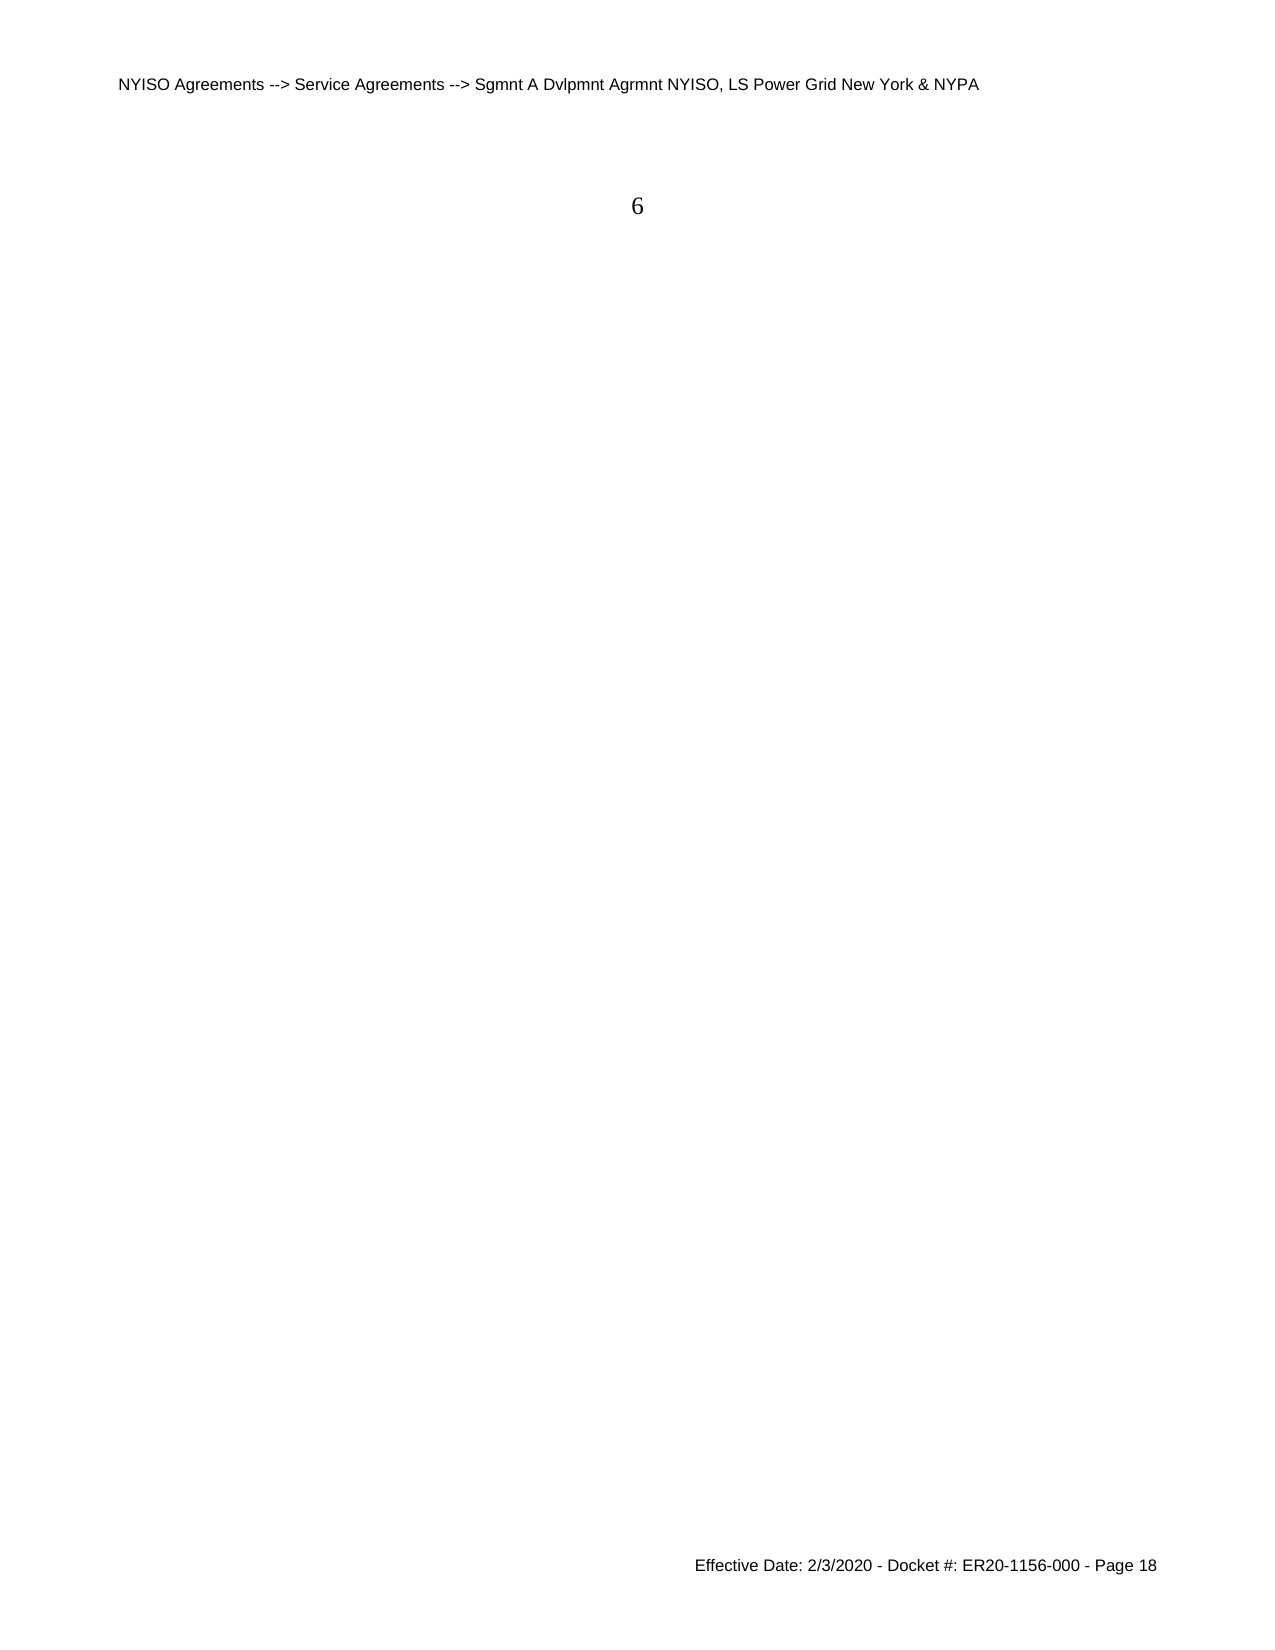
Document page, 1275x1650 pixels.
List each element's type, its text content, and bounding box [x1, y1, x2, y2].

text 6 [631, 191, 1275, 220]
